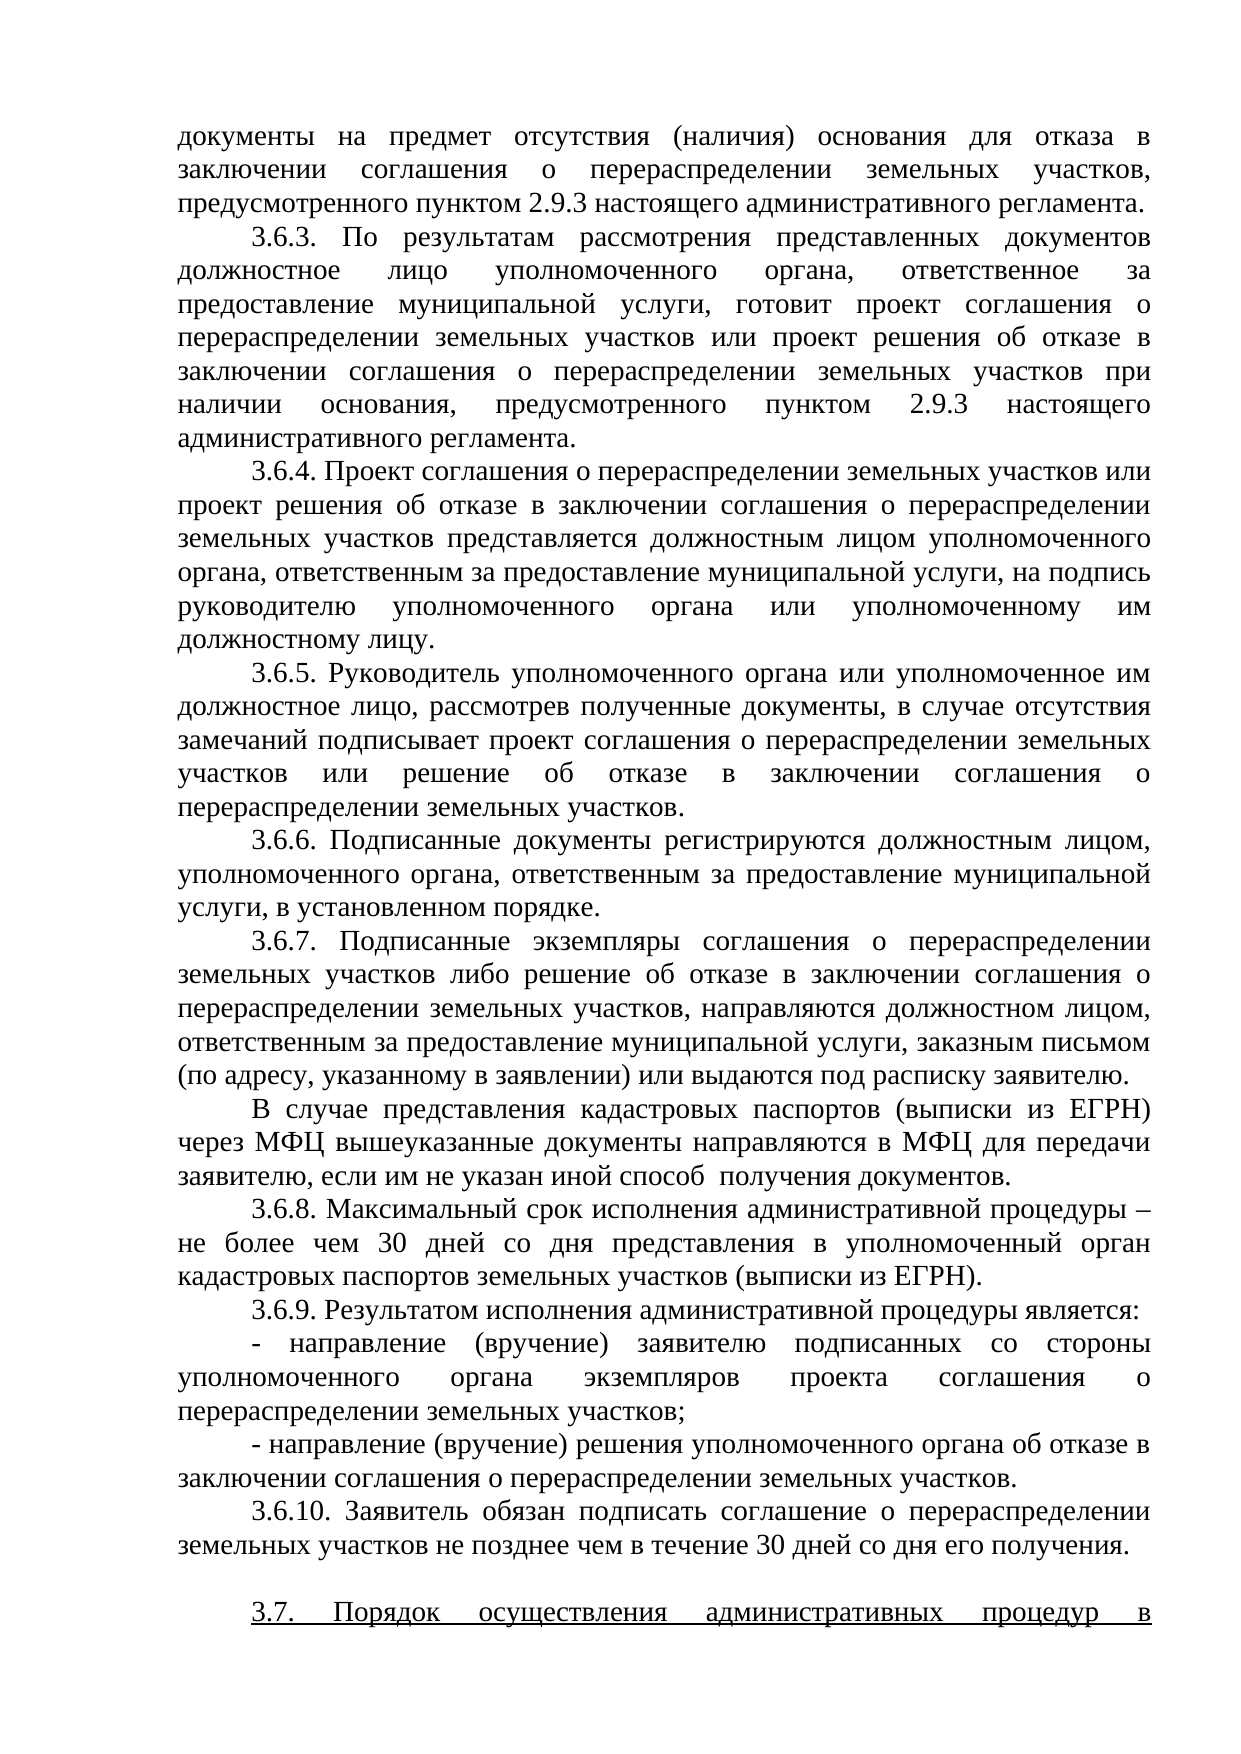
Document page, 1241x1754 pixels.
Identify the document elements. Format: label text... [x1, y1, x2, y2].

text 3.6.8. Максимальный срок исполнения административной процедуры – не более чем 30 дней со дня представления в уполномоченный орган кадастровых паспортов земельных участков (выписки из ЕГРН). [177, 1191, 1152, 1292]
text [177, 118, 1152, 219]
text 3.6.9. Результатом исполнения административной процедуры является: [177, 1292, 1152, 1326]
text 3.6.5. Руководитель уполномоченного органа или уполномоченное им должностное лицо, рассмотрев полученные документы, в случае отсутствия замечаний подписывает проект соглашения о перераспределении земельных участков или решение об отказе в заключении соглашения о перераспределении земельных участков. [177, 655, 1152, 822]
text - направление (вручение) заявителю подписанных со стороны уполномоченного органа экземпляров проекта соглашения о перераспределении земельных участков; [177, 1326, 1152, 1426]
text 3.6.6. Подписанные документы регистрируются должностным лицом, уполномоченного органа, ответственным за предоставление муниципальной услуги, в установленном порядке. [177, 822, 1152, 923]
text - направление (вручение) решения уполномоченного органа об отказе в заключении соглашения о перераспределении земельных участков. [177, 1426, 1152, 1493]
text 3.6.10. Заявитель обязан подписать соглашение о перераспределении земельных участков не позднее чем в течение 30 дней со дня его получения. [177, 1493, 1152, 1560]
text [177, 1594, 1152, 1627]
text В случае представления кадастровых паспортов (выписки из ЕГРН) через МФЦ вышеуказанные документы направляются в МФЦ для передачи заявителю, если им не указан иной способ получения документов. [177, 1091, 1152, 1191]
text 3.6.3. По результатам рассмотрения представленных документов должностное лицо уполномоченного органа, ответственное за предоставление муниципальной услуги, готовит проект соглашения о перераспределении земельных участков или проект решения об отказе в заключении соглашения о перераспределении земельных участков при наличии основания, предусмотренного пунктом 2.9.3 настоящего административного регламента. [177, 219, 1152, 453]
text 3.6.4. Проект соглашения о перераспределении земельных участков или проект решения об отказе в заключении соглашения о перераспределении земельных участков представляется должностным лицом уполномоченного органа, ответственным за предоставление муниципальной услуги, на подпись руководителю уполномоченного органа или уполномоченному им должностному лицу. [177, 453, 1152, 655]
text 3.6.7. Подписанные экземпляры соглашения о перераспределении земельных участков либо решение об отказе в заключении соглашения о перераспределении земельных участков, направляются должностном лицом, ответственным за предоставление муниципальной услуги, заказным письмом (по адресу, указанному в заявлении) или выдаются под расписку заявителю. [177, 923, 1152, 1091]
